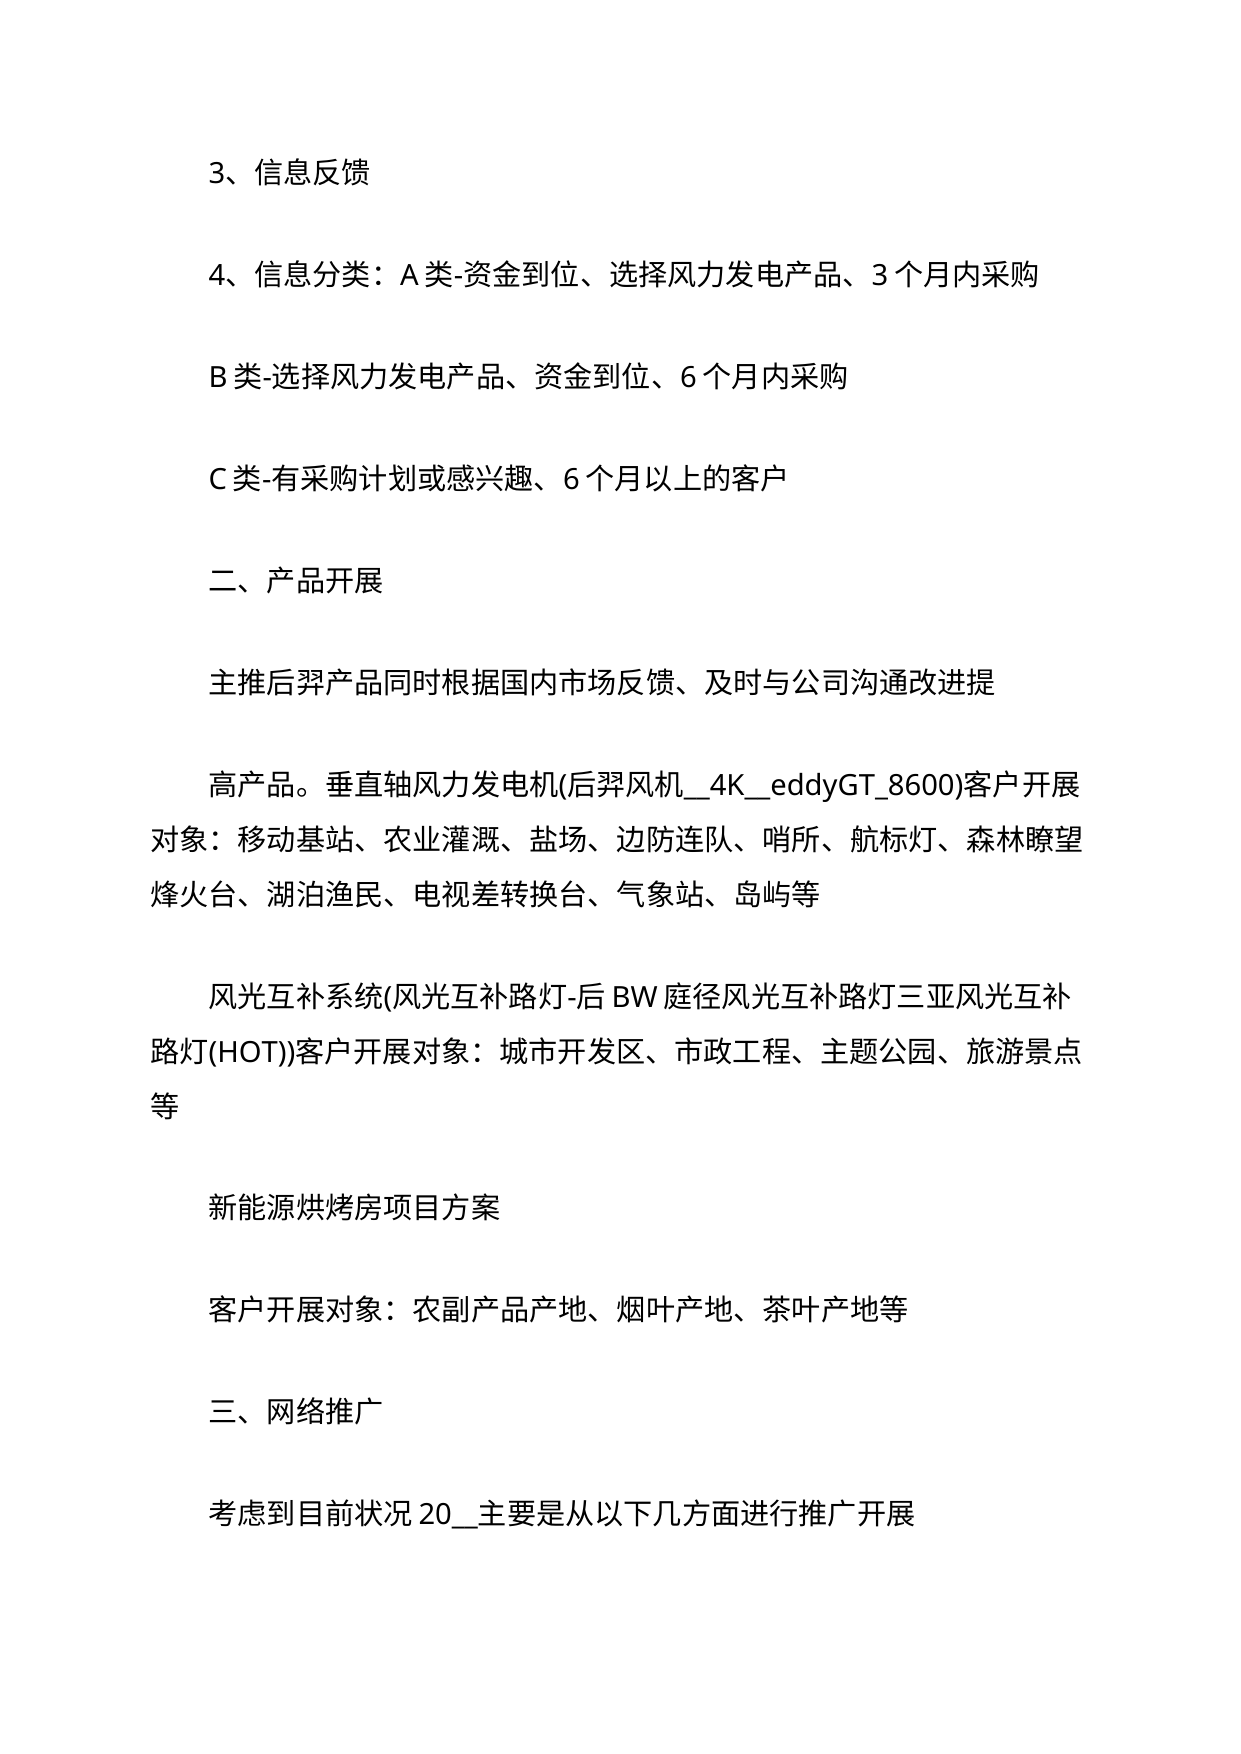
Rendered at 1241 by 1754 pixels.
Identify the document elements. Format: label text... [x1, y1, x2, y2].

text 三、网络推广 [150, 1388, 1090, 1431]
text 4、信息分类：A类-资金到位、选择风力发电产品、3个月内采购 [150, 252, 1090, 294]
text C类-有采购计划或感兴趣、6个月以上的客户 [150, 456, 1090, 498]
text 主推后羿产品同时根据国内市场反馈、及时与公司沟通改进提 [150, 660, 1090, 702]
text 客户开展对象：农副产品产地、烟叶产地、茶叶产地等 [150, 1287, 1090, 1329]
text B类-选择风力发电产品、资金到位、6个月内采购 [150, 354, 1090, 396]
text 考虑到目前状况20__主要是从以下几方面进行推广开展 [150, 1490, 1090, 1533]
text 二、产品开展 [150, 558, 1090, 600]
text 新能源烘烤房项目方案 [150, 1185, 1090, 1227]
text 3、信息反馈 [150, 150, 1090, 192]
text 风光互补系统(风光互补路灯-后BW庭径风光互补路灯三亚风光互补路灯(HOT))客户开展对象：城市开发区、市政工程、主题公园、旅游景点等 [150, 973, 1090, 1125]
text 高产品。垂直轴风力发电机(后羿风机__4K__eddyGT_8600)客户开展对象：移动基站、农业灌溉、盐场、边防连队、哨所、航标灯、森林瞭望烽火台、湖泊渔民、电视差转换台、气象站、岛屿等 [150, 761, 1090, 914]
